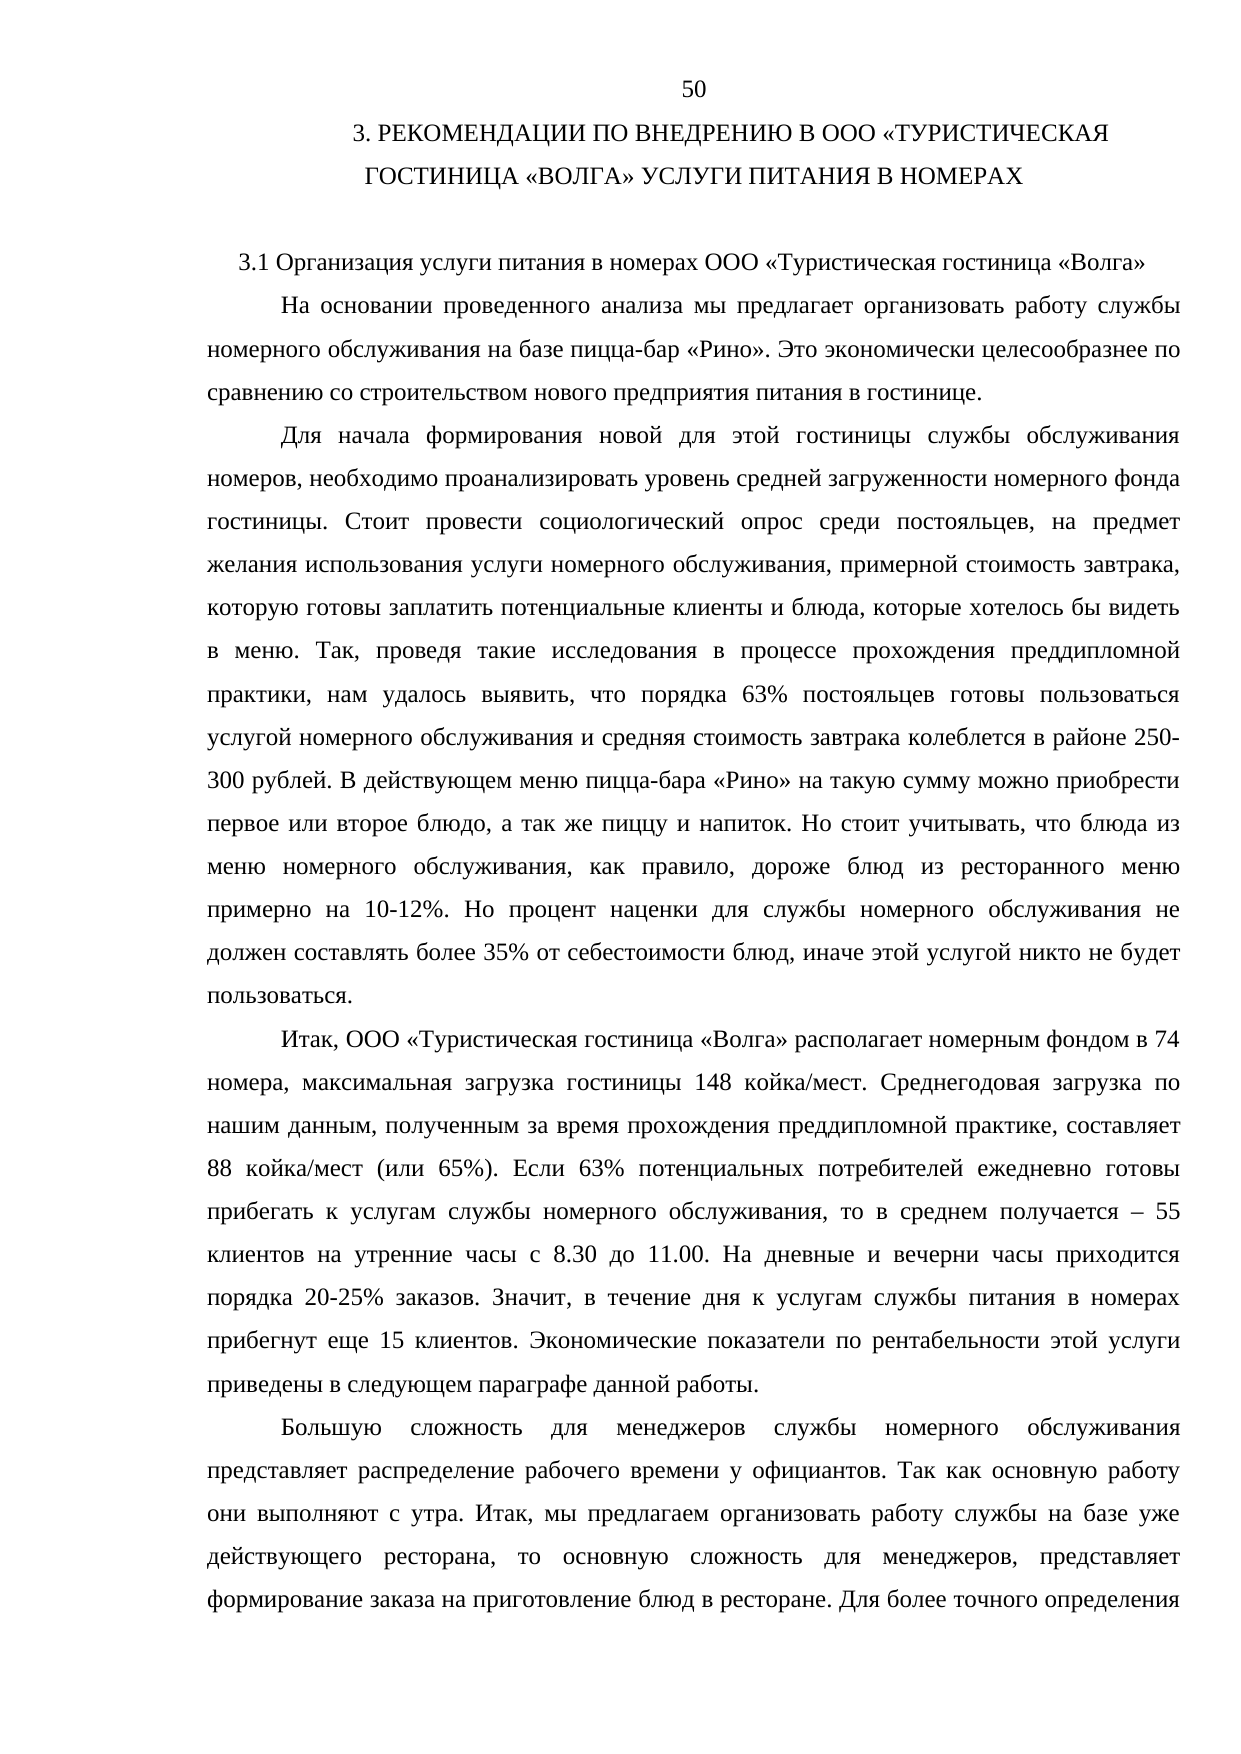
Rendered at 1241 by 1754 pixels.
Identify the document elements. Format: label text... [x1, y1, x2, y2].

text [207, 1412, 1181, 1613]
text 3.1 Организация услуги питания в номерах ООО «Туристическая гостиница «Волга» [207, 247, 1181, 276]
text Для начала формирования новой для этой гостиницы службы обслуживания номеров, необходимо проанализировать уровень средней загруженности номерного фонда гостиницы. Стоит провести социологический опрос среди постояльцев, на предмет желания использования услуги номерного обслуживания, примерной стоимость завтрака, которую готовы заплатить потенциальные клиенты и блюда, которые хотелось бы видеть в меню. Так, проведя такие исследования в процессе прохождения преддипломной практики, нам удалось выявить, что порядка 63% постояльцев готовы пользоваться услугой номерного обслуживания и средняя стоимость завтрака колеблется в районе 250-300 рублей. В действующем меню пицца-бара «Рино» на такую сумму можно приобрести первое или второе блюдо, а так же пиццу и напиток. Но стоит учитывать, что блюда из меню номерного обслуживания, как правило, дороже блюд из ресторанного меню примерно на 10-12%. Но процент наценки для службы номерного обслуживания не должен составлять более 35% от себестоимости блюд, иначе этой услугой никто не будет пользоваться. [207, 420, 1181, 1009]
text На основании проведенного анализа мы предлагает организовать работу службы номерного обслуживания на базе пицца-бар «Рино». Это экономически целесообразнее по сравнению со строительством нового предприятия питания в гостинице. [207, 291, 1181, 406]
text Итак, ООО «Туристическая гостиница «Волга» располагает номерным фондом в 74 номера, максимальная загрузка гостиницы 148 койка/мест. Среднегодовая загрузка по нашим данным, полученным за время прохождения преддипломной практике, составляет 88 койка/мест (или 65%). Если 63% потенциальных потребителей ежедневно готовы прибегать к услугам службы номерного обслуживания, то в среднем получается – 55 клиентов на утренние часы с 8.30 до 11.00. На дневные и вечерни часы приходится порядка 20-25% заказов. Значит, в течение дня к услугам службы питания в номерах прибегнут еще 15 клиентов. Экономические показатели по рентабельности этой услуги приведены в следующем параграфе данной работы. [207, 1024, 1181, 1397]
text 3. РЕКОМЕНДАЦИИ ПО ВНЕДРЕНИЮ В ООО «ТУРИСТИЧЕСКАЯ ГОСТИНИЦА «ВОЛГА» УСЛУГИ ПИТАНИЯ В НОМЕРАХ [207, 118, 1181, 190]
